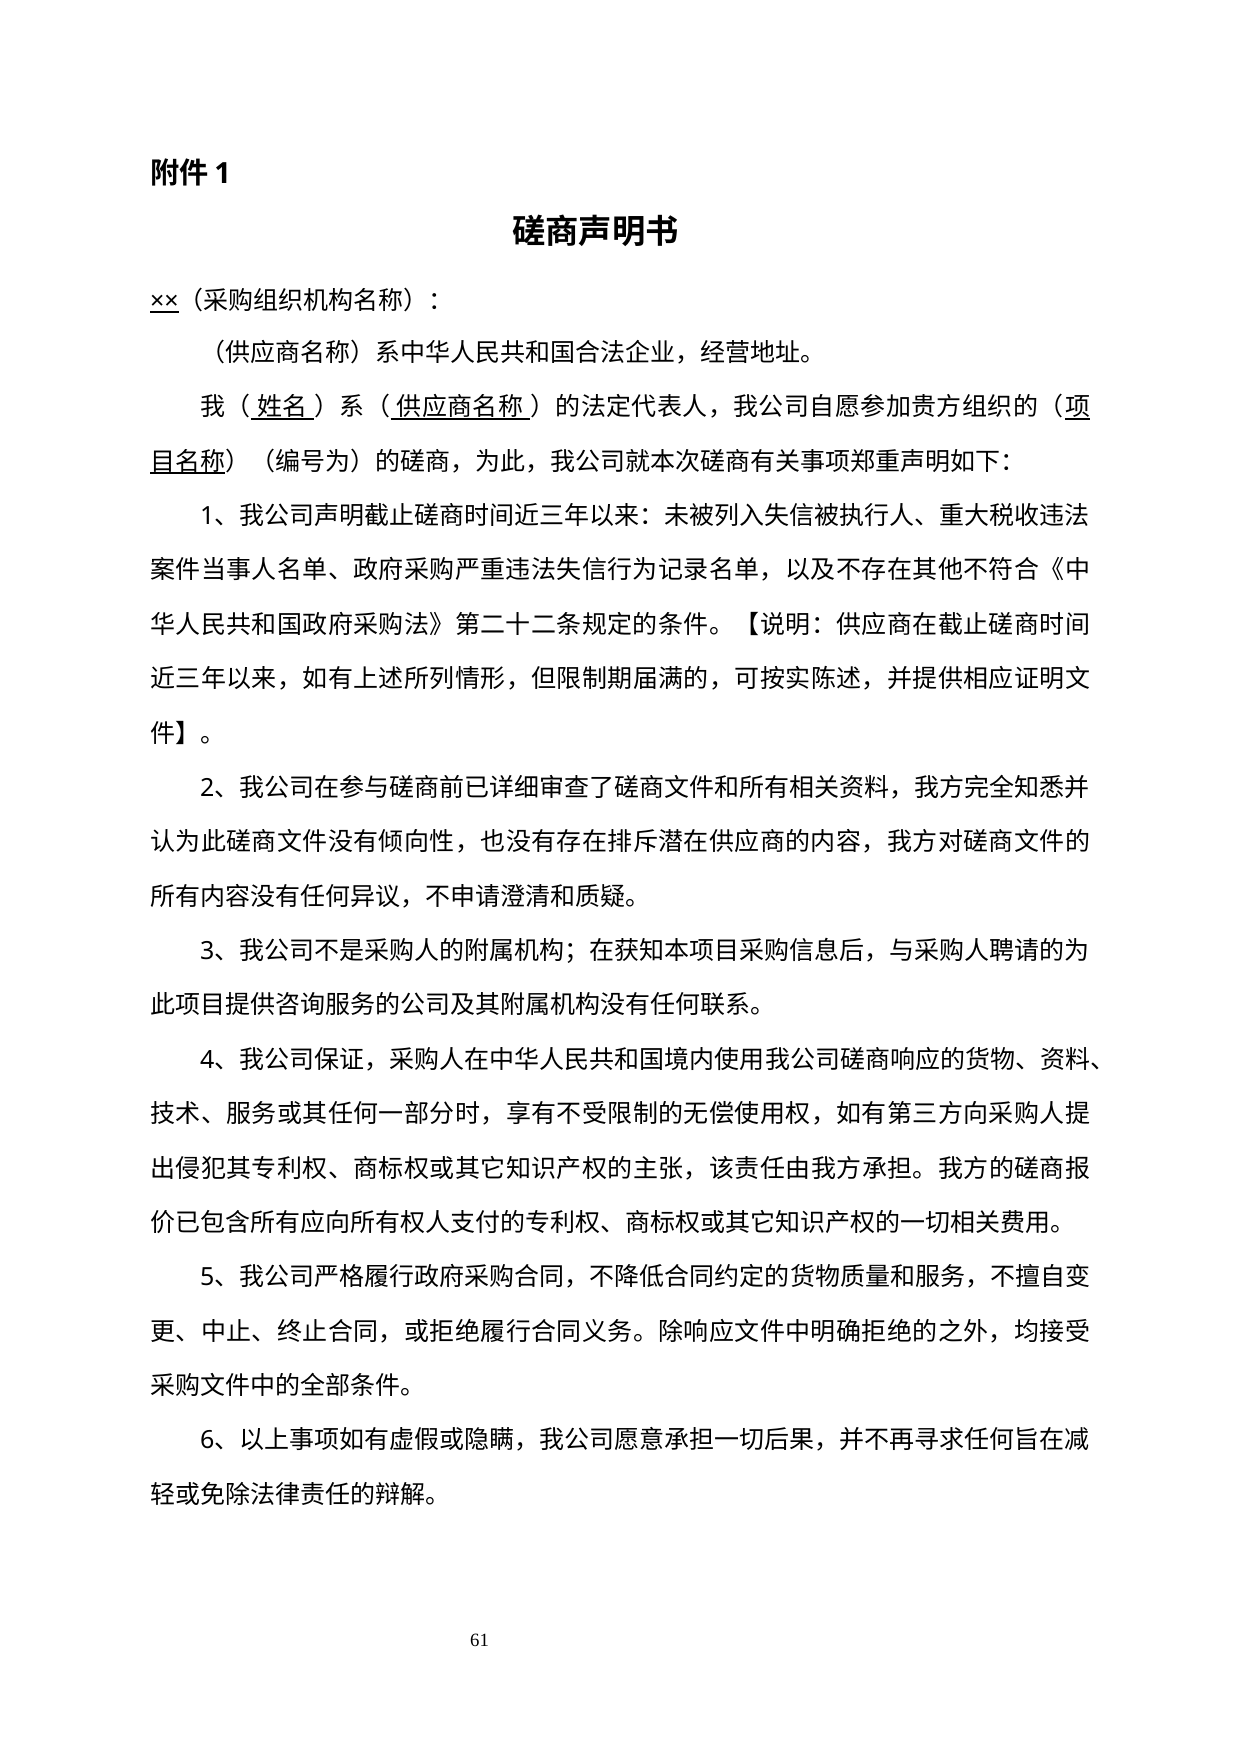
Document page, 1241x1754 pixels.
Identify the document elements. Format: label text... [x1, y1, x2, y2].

text 6、以上事项如有虚假或隐瞒，我公司愿意承担一切后果，并不再寻求任何旨在减轻或免除法律责任的辩解。 [150, 1420, 1090, 1511]
text ××（采购组织机构名称）： [150, 280, 1090, 316]
text 附件1 [150, 150, 1090, 192]
text 磋商声明书 [150, 205, 1040, 253]
list 我公司在参与磋商前已详细审查了磋商文件和所有相关资料，我方完全知悉并认为此磋商文件没有倾向性，也没有存在排斥潜在供应商的内容，我方对磋商文件的所有内容没有任何异议，不申请澄清和质疑。 [150, 767, 1090, 912]
text 我（ 姓名 ）系（ 供应商名称 ）的法定代表人，我公司自愿参加贵方组织的（项目名称）（编号为）的磋商，为此，我公司就本次磋商有关事项郑重声明如下： [150, 387, 1090, 477]
text 5、我公司严格履行政府采购合同，不降低合同约定的货物质量和服务，不擅自变更、中止、终止合同，或拒绝履行合同义务。除响应文件中明确拒绝的之外，均接受采购文件中的全部条件。 [150, 1257, 1090, 1402]
list 我公司不是采购人的附属机构；在获知本项目采购信息后，与采购人聘请的为此项目提供咨询服务的公司及其附属机构没有任何联系。 [150, 931, 1090, 1021]
text 4、我公司保证，采购人在中华人民共和国境内使用我公司磋商响应的货物、资料、技术、服务或其任何一部分时，享有不受限制的无偿使用权，如有第三方向采购人提出侵犯其专利权、商标权或其它知识产权的主张，该责任由我方承担。我方的磋商报价已包含所有应向所有权人支付的专利权、商标权或其它知识产权的一切相关费用。 [150, 1039, 1090, 1239]
text （供应商名称）系中华人民共和国合法企业，经营地址。 [150, 332, 1090, 369]
list 我公司声明截止磋商时间近三年以来：未被列入失信被执行人、重大税收违法案件当事人名单、政府采购严重违法失信行为记录名单，以及不存在其他不符合《中华人民共和国政府采购法》第二十二条规定的条件。【说明：供应商在截止磋商时间近三年以来，如有上述所列情形，但限制期届满的，可按实陈述，并提供相应证明文件】。 [150, 496, 1090, 749]
